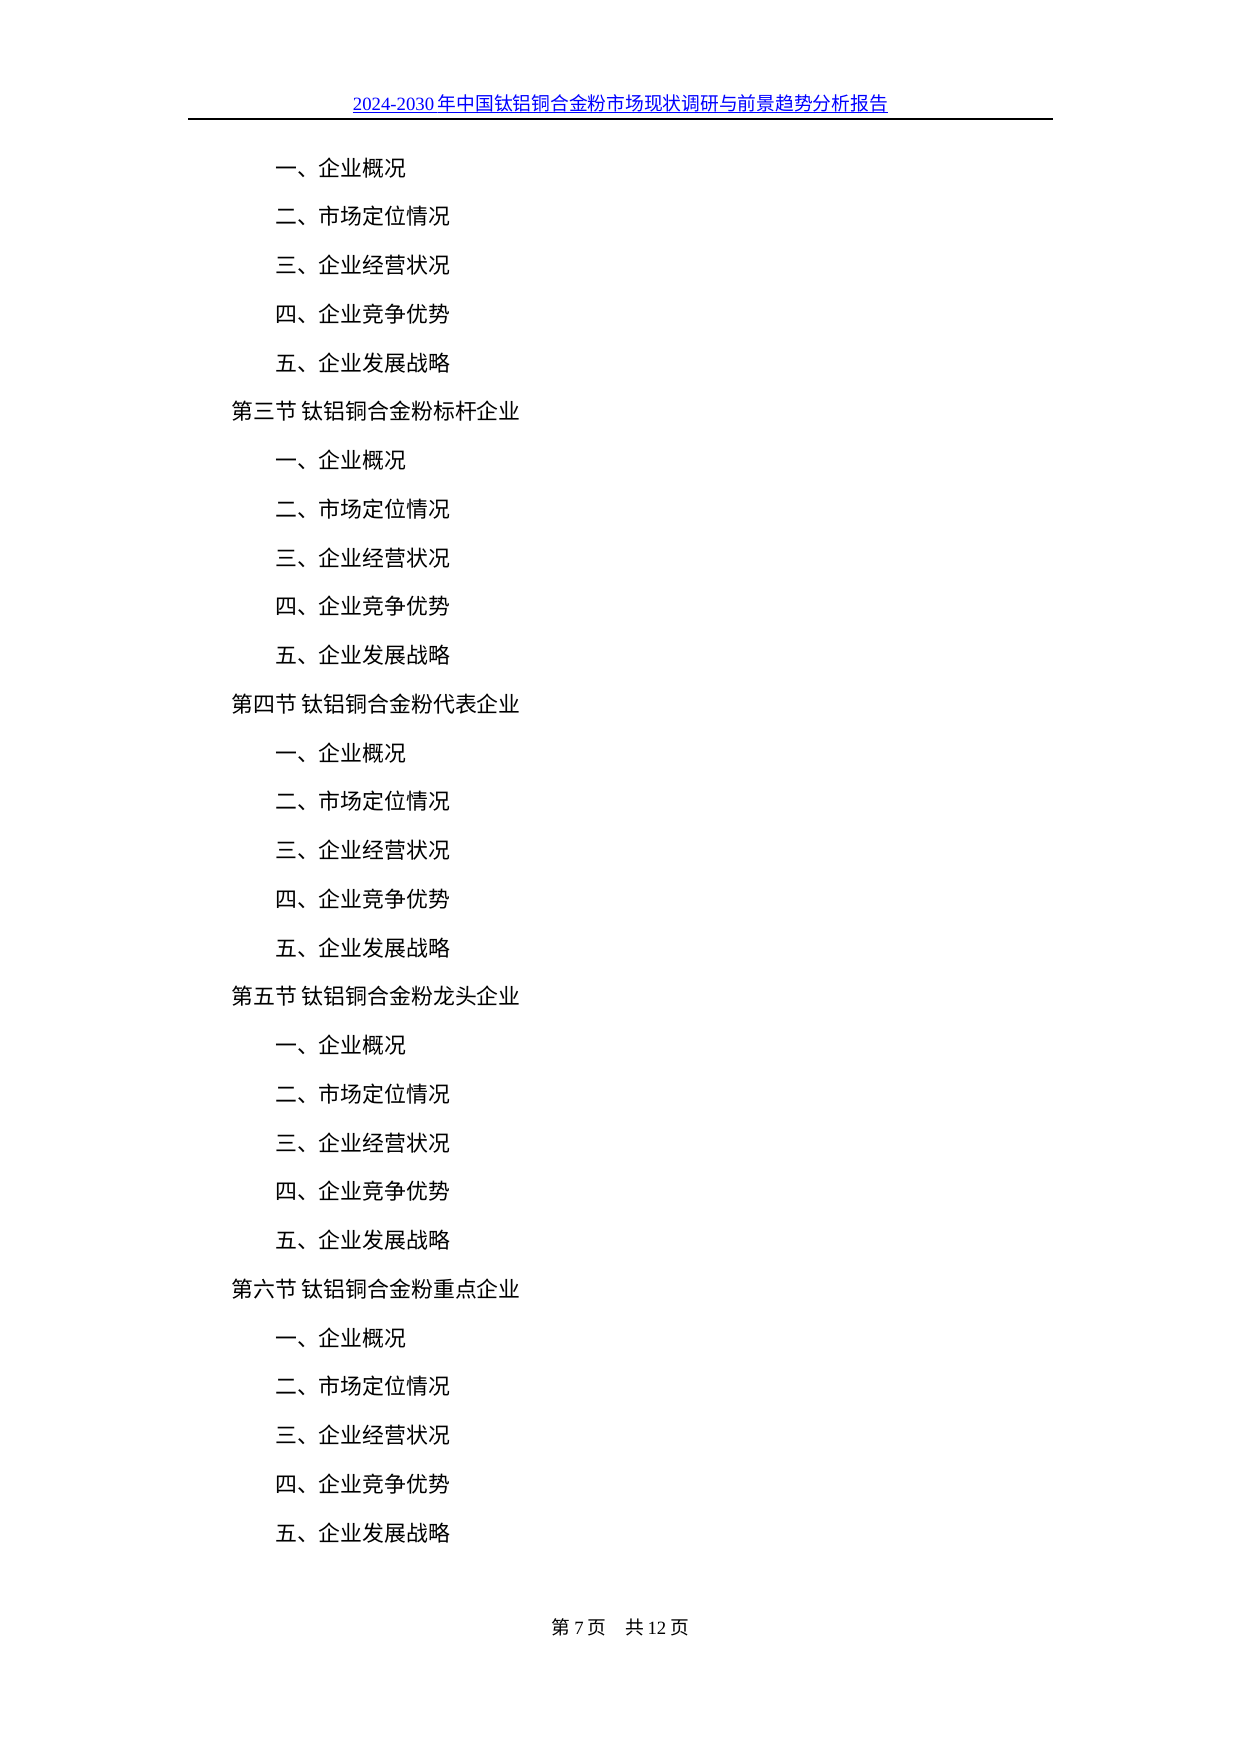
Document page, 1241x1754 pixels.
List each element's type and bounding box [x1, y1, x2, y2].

text [187, 150, 1053, 1548]
